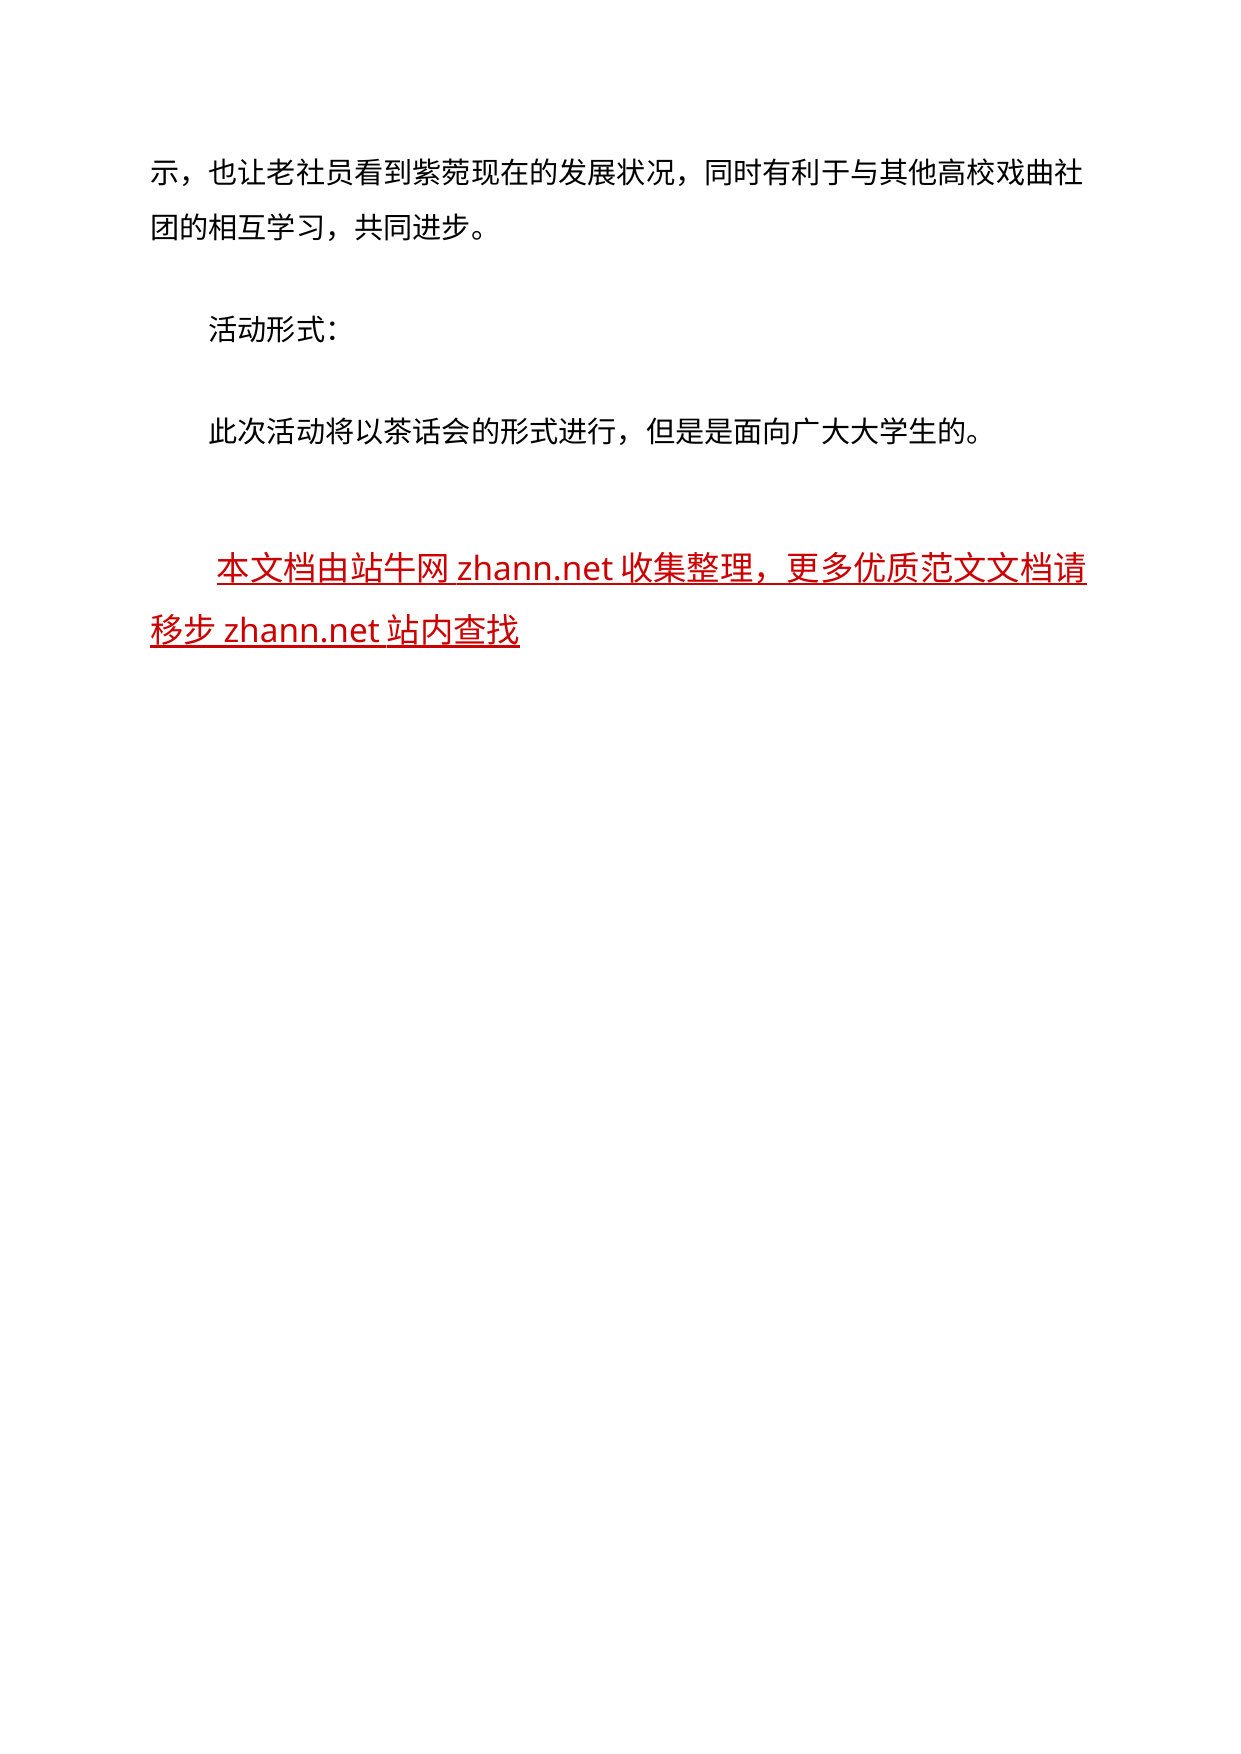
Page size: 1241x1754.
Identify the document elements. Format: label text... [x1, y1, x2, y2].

text 本文档由站牛网zhann.net收集整理，更多优质范文文档请移步zhann.net站内查找 [150, 541, 1090, 653]
text 此次活动将以茶话会的形式进行，但是是面向广大大学生的。 [150, 408, 1090, 451]
text 活动形式： [150, 307, 1090, 349]
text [150, 150, 1090, 247]
